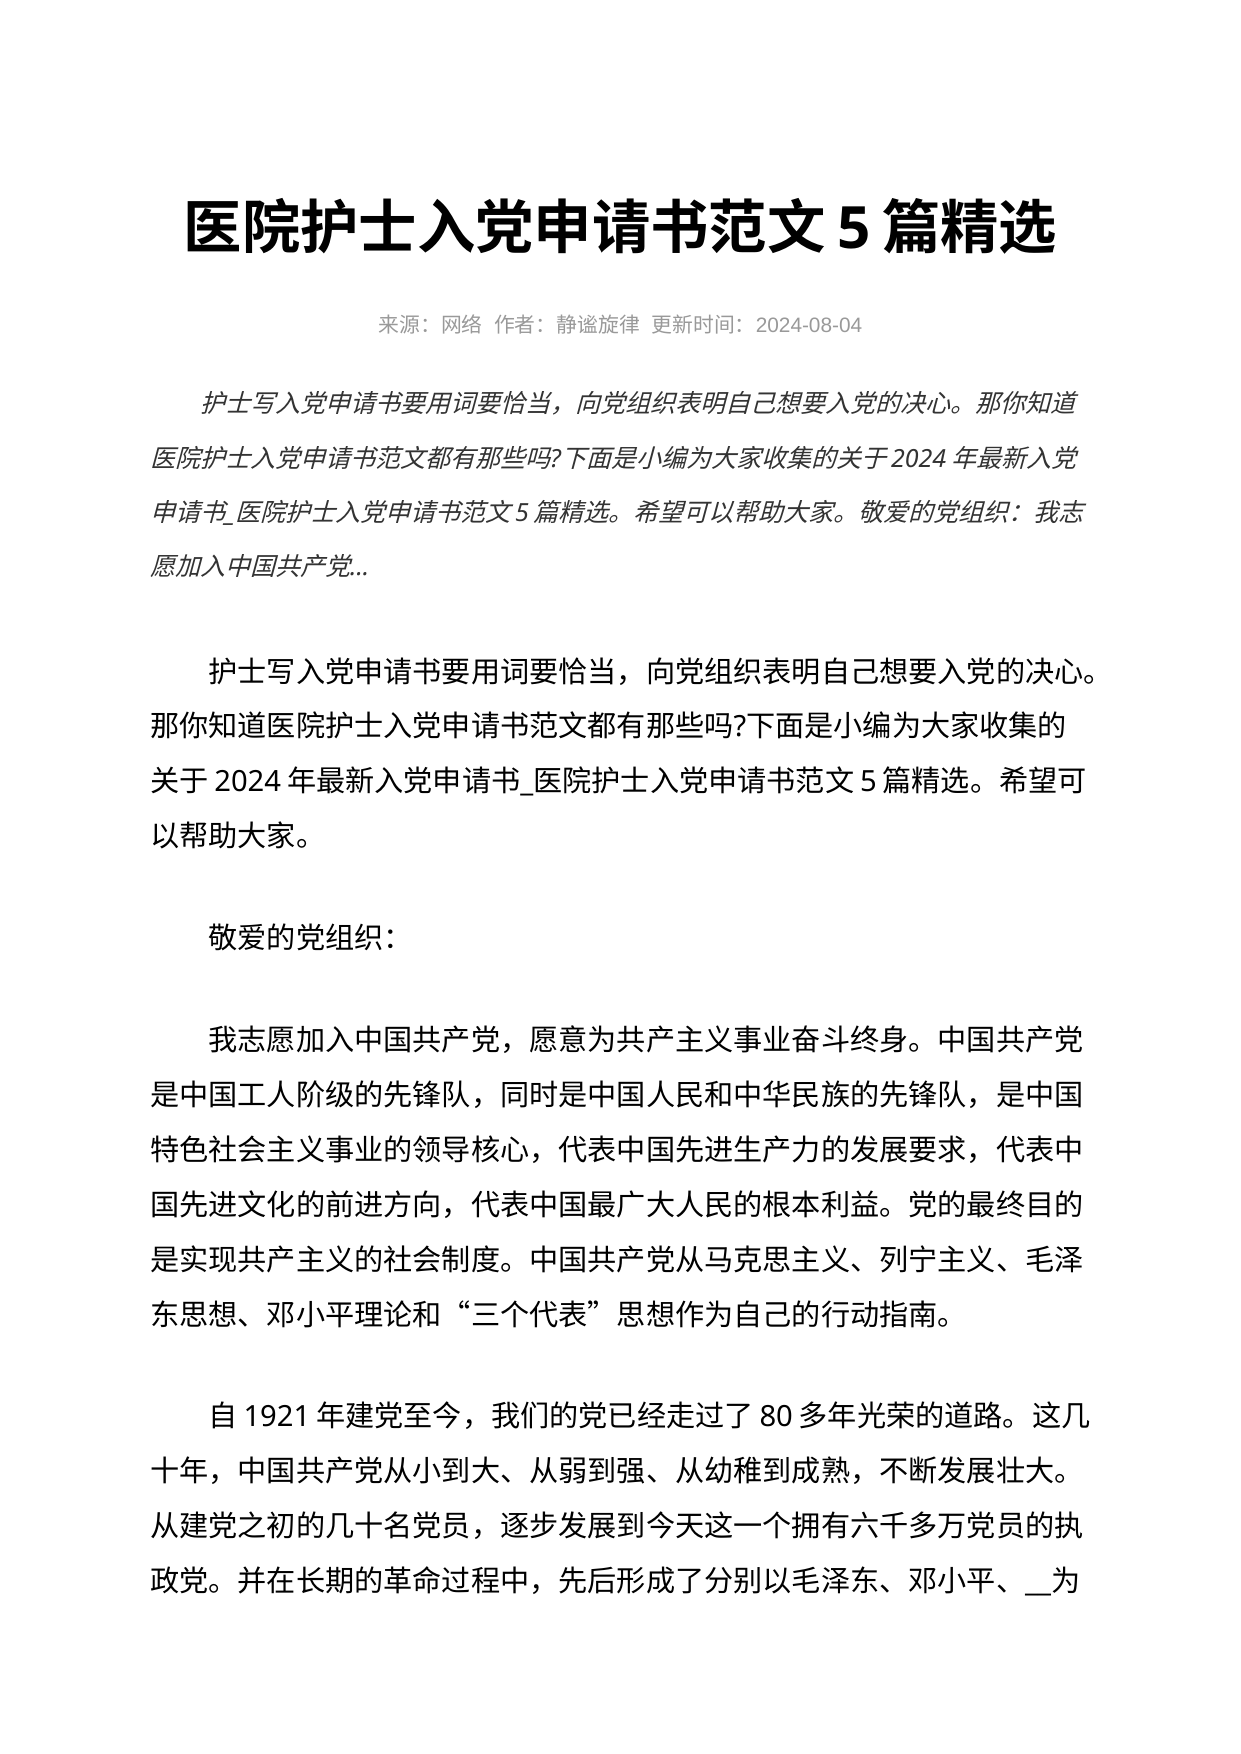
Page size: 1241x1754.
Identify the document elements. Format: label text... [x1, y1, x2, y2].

text 护士写入党申请书要用词要恰当，向党组织表明自己想要入党的决心。那你知道医院护士入党申请书范文都有那些吗?下面是小编为大家收集的关于2024年最新入党申请书_医院护士入党申请书范文5篇精选。希望可以帮助大家。敬爱的党组织：我志愿加入中国共产党... [150, 384, 1090, 583]
text 护士写入党申请书要用词要恰当，向党组织表明自己想要入党的决心。那你知道医院护士入党申请书范文都有那些吗?下面是小编为大家收集的关于2024年最新入党申请书_医院护士入党申请书范文5篇精选。希望可以帮助大家。 [150, 648, 1090, 855]
text 来源：网络 作者：静谧旋律 更新时间：2024-08-04 [150, 313, 1090, 337]
subtitle 医院护士入党申请书范文5篇精选 [150, 181, 1090, 266]
text 敬爱的党组织： [150, 915, 1090, 957]
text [150, 1393, 1090, 1600]
text 我志愿加入中国共产党，愿意为共产主义事业奋斗终身。中国共产党是中国工人阶级的先锋队，同时是中国人民和中华民族的先锋队，是中国特色社会主义事业的领导核心，代表中国先进生产力的发展要求，代表中国先进文化的前进方向，代表中国最广大人民的根本利益。党的最终目的是实现共产主义的社会制度。中国共产党从马克思主义、列宁主义、毛泽东思想、邓小平理论和“三个代表”思想作为自己的行动指南。 [150, 1017, 1090, 1333]
